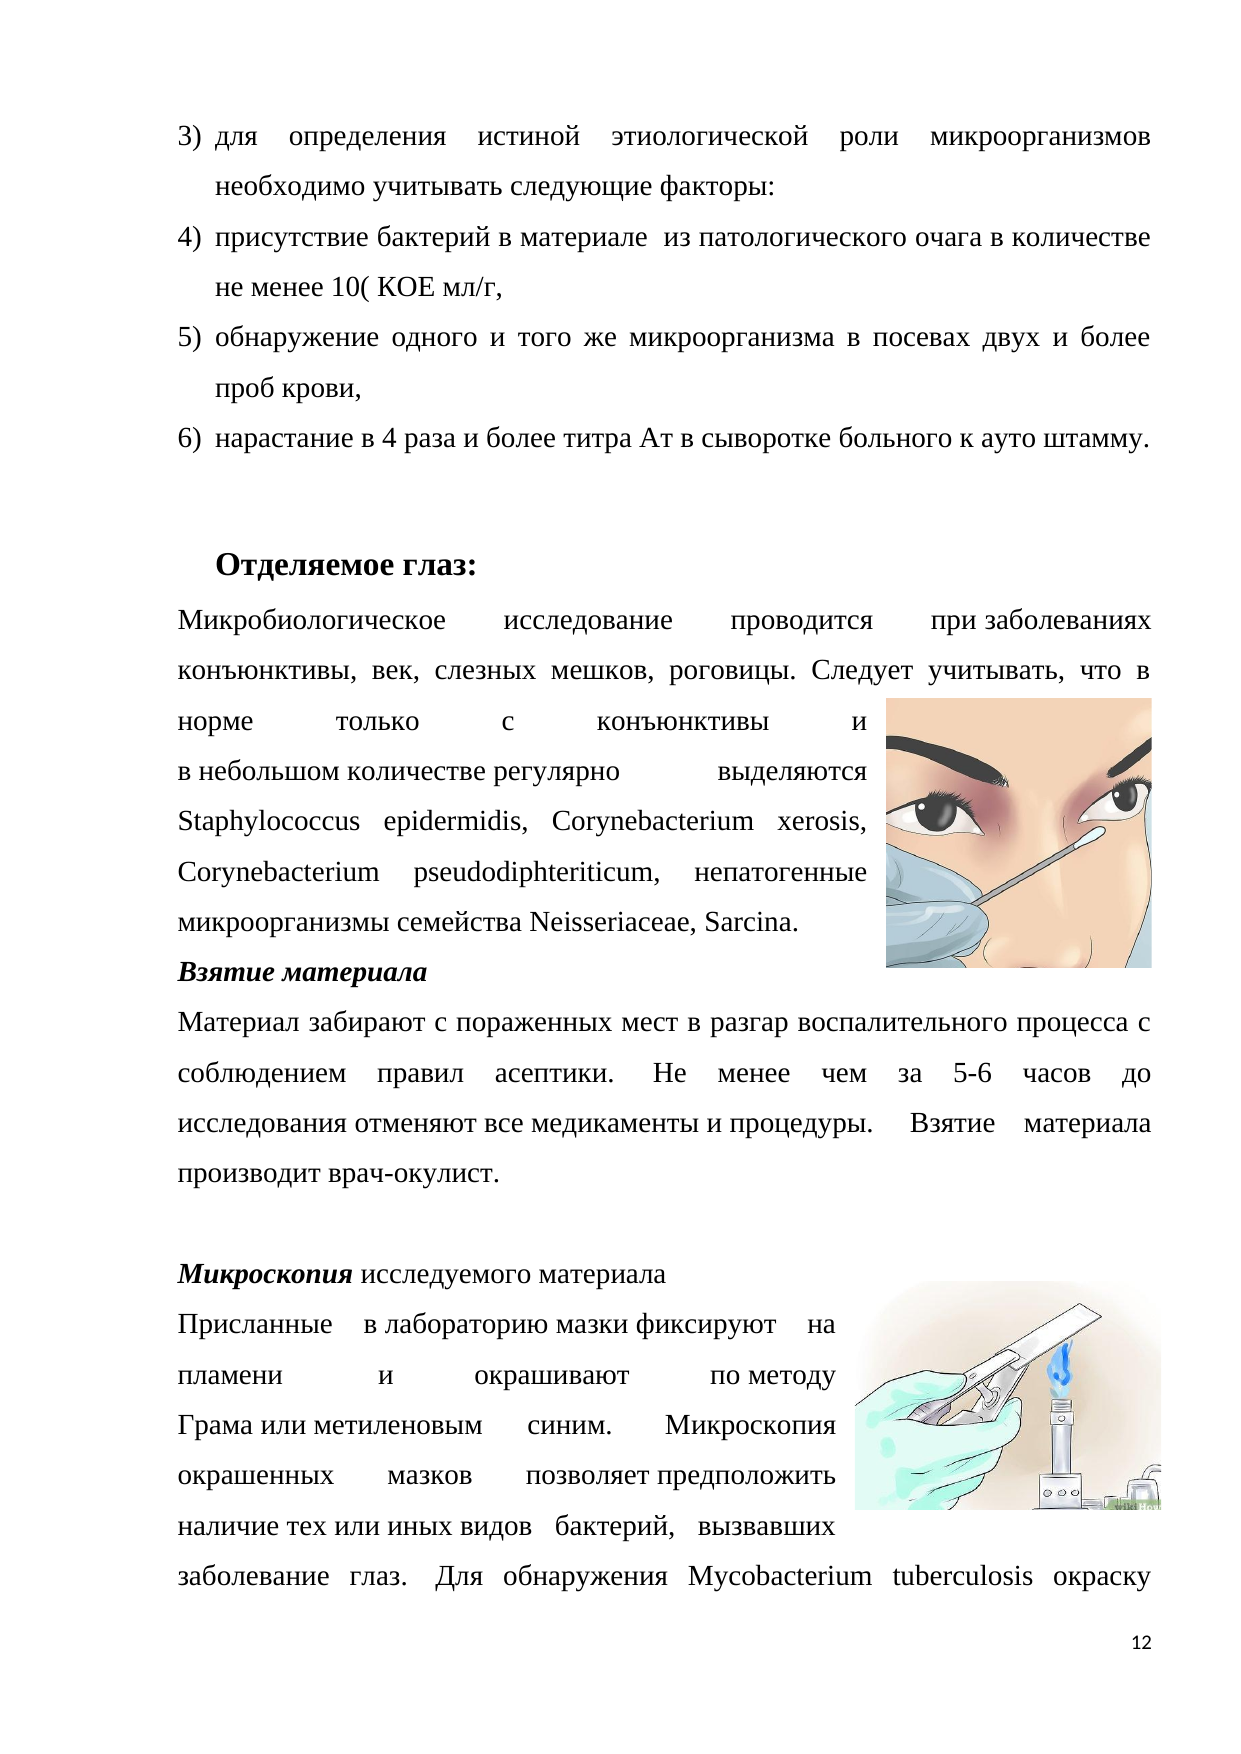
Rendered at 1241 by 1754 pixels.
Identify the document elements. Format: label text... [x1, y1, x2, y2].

list Отделяемое глаз: [215, 544, 1152, 583]
text Микробиологическое исследование проводится при заболеваниях конъюнктивы, век, слезных мешков, роговицы. Следует учитывать, что в норме только с конъюнктивы и в небольшом количестве регулярно выделяются Staphylococcus epidermidis, Corynebacterium xerosis, Corynebacterium pseudodiphteriticum, непатогенные микроорганизмы семейства Neisseriaceae, Sarcina. [177, 602, 1152, 937]
list обнаружение одного и того же микроорганизма в посевах двух и более проб крови, [177, 319, 1152, 403]
picture [854, 1281, 1162, 1510]
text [177, 1306, 1152, 1592]
text Микроскопия исследуемого материала [177, 1256, 1152, 1290]
text Материал забирают с пораженных мест в разгар воспалительного процесса с соблюдением правил асептики. Не менее чем за 5-6 часов до исследования отменяют все медикаменты и процедуры. Взятие материала производит врач-окулист. [177, 1004, 1152, 1189]
list для определения истиной этиологической роли микроорганизмов необходимо учитывать следующие факторы: [177, 118, 1152, 202]
text Взятие материала [177, 954, 1152, 988]
list присутствие бактерий в материале из патологического очага в количестве не менее 10( КОЕ мл/г, [177, 219, 1152, 303]
list нарастание в 4 раза и более титра Ат в сыворотке больного к ауто штамму. [177, 420, 1152, 453]
picture [886, 698, 1152, 968]
